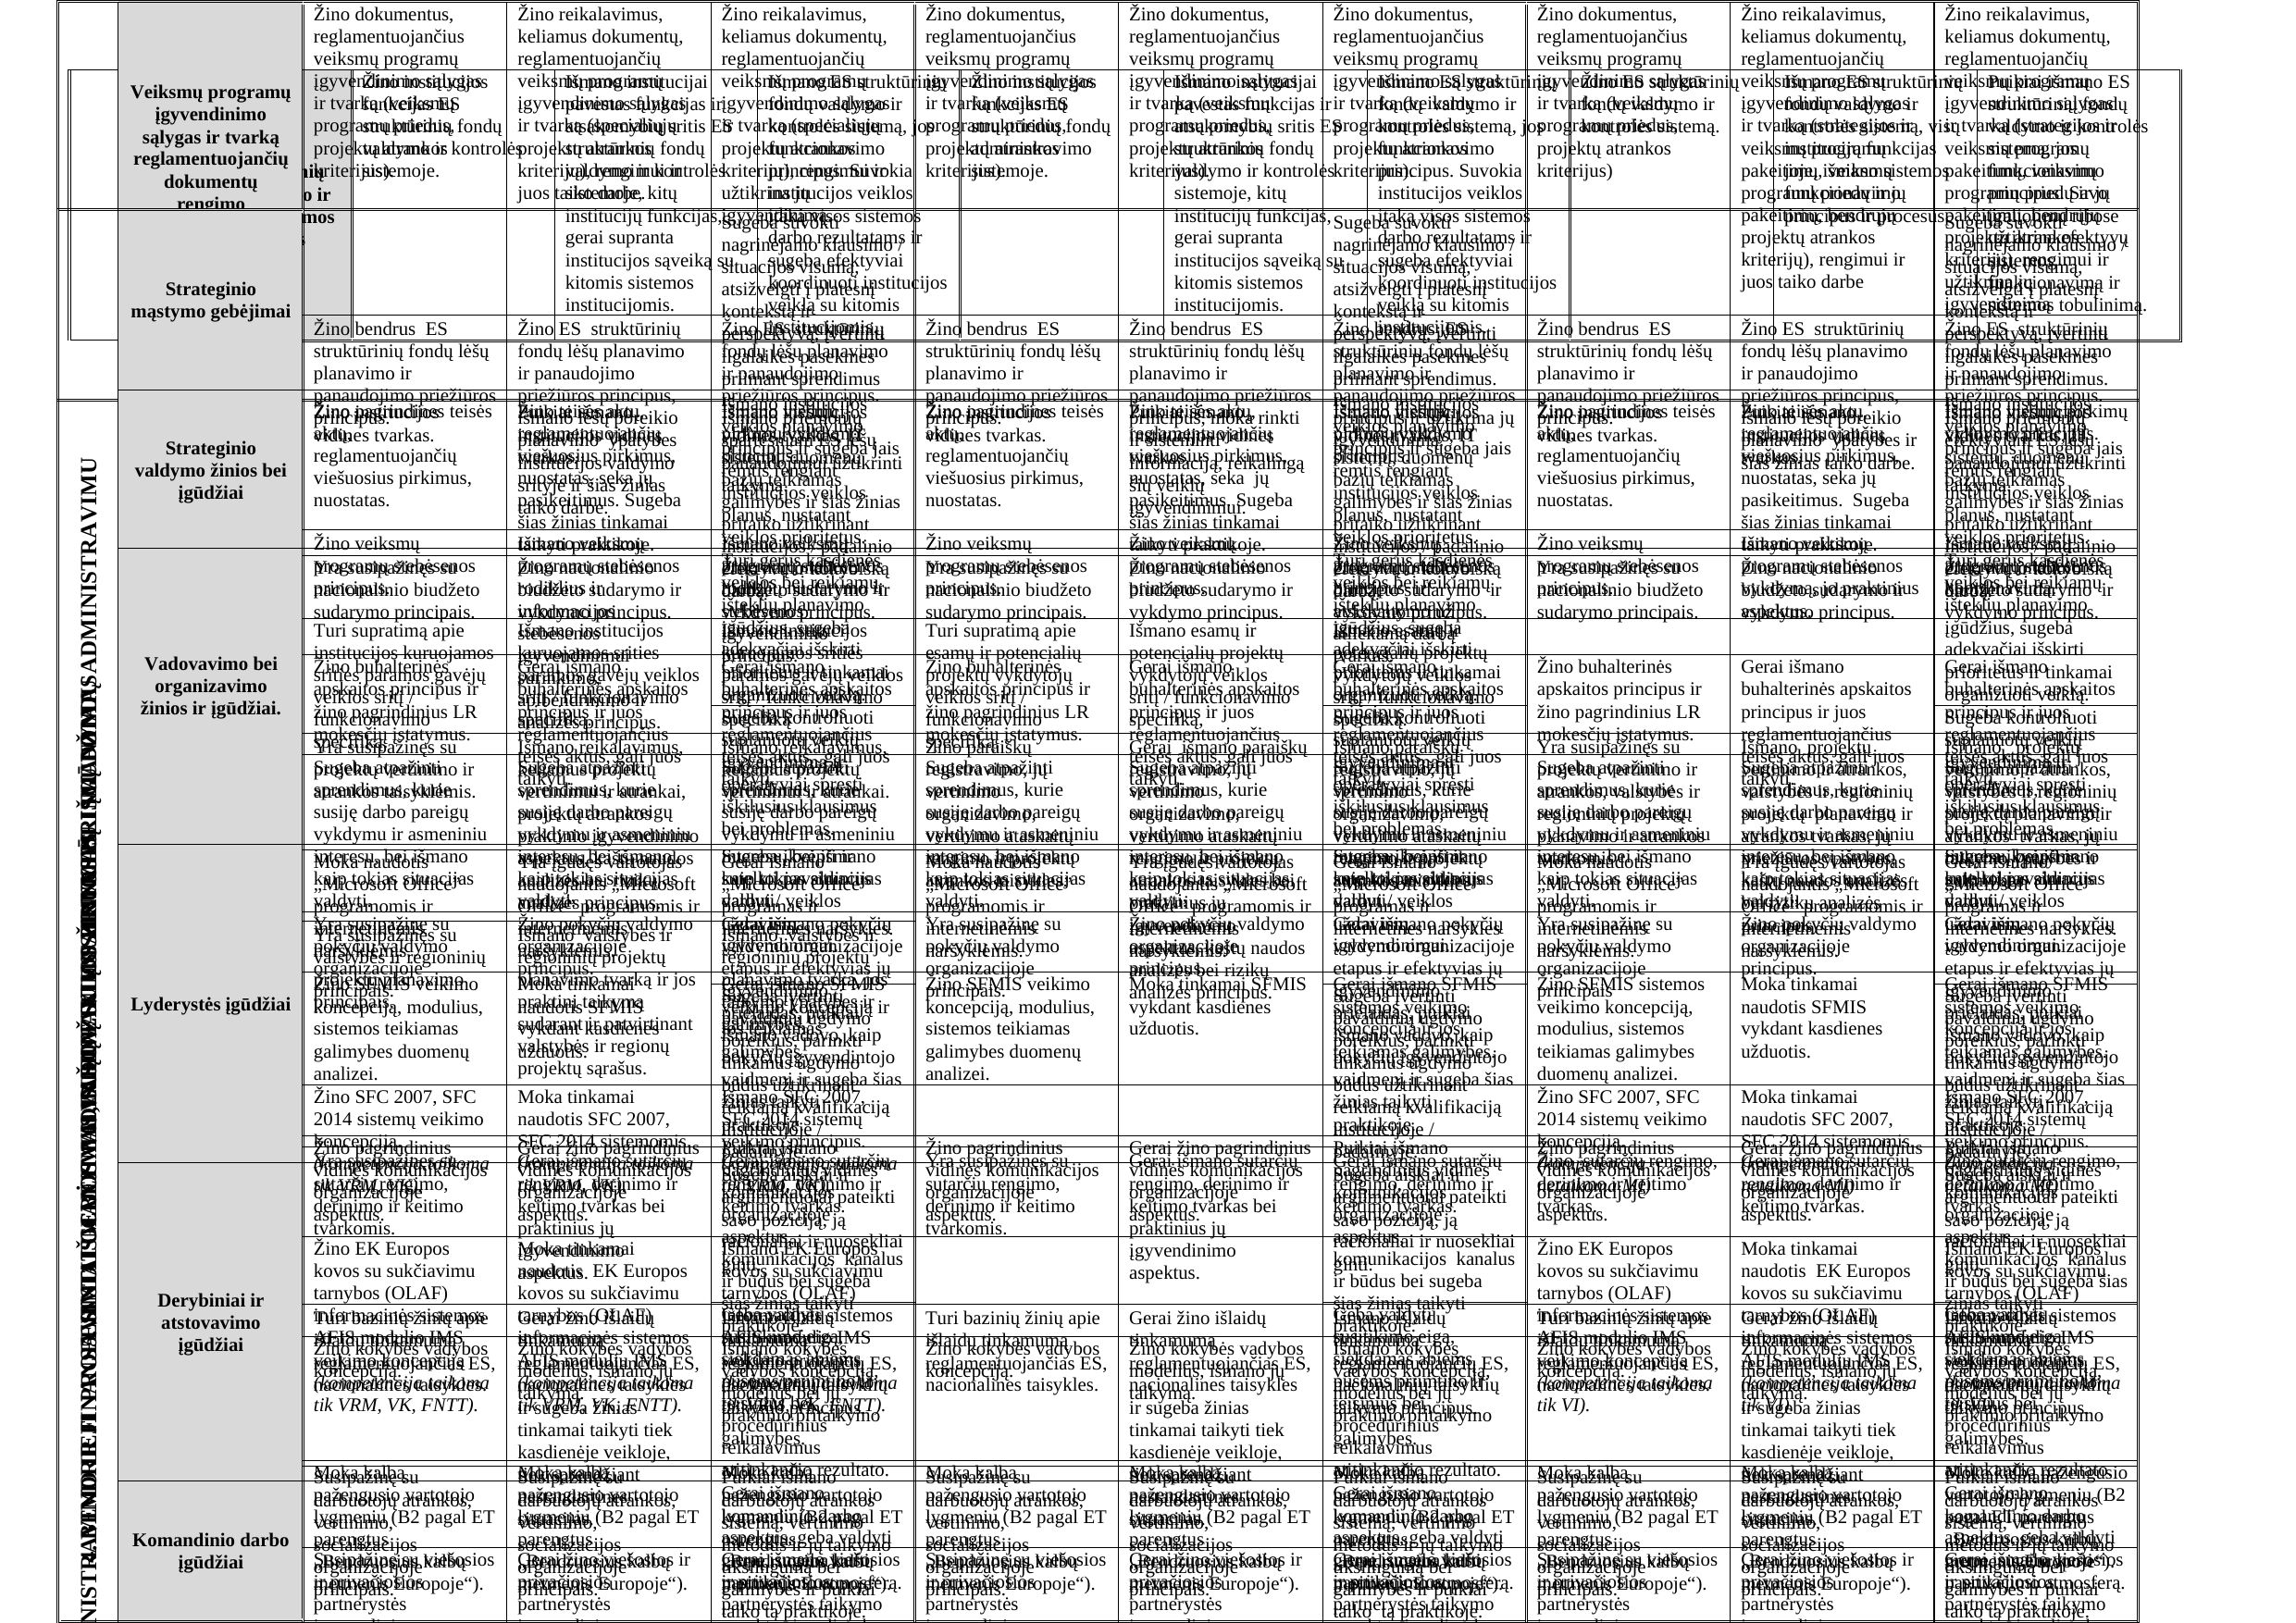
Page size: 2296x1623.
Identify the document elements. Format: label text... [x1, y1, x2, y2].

table_cell [1119, 390, 1322, 548]
table_cell Lyderystės įgūdžiai [118, 845, 302, 1162]
table_cell Sugeba įkvėpti ir sutelkti pavaldinius darbui / veiklos uždavinių įgyvendinimui. [1323, 845, 1525, 984]
table_cell Geba valdyti susitikimo eigą, siekdamas abiems pusėms priimtino ir teisinius bei procedūrinius reikalavimus atitinkančio rezultato. [712, 1303, 913, 1481]
table_cell Turi gerus kasdienės veiklos bei reikiamų išteklių planavimo įgūdžius, sugeba adekvačiai išskirti prioritetus ir tinkamai organizuoti veiklą. [1323, 549, 1525, 705]
table_cell [507, 1163, 711, 1481]
table_cell [507, 549, 711, 844]
table_cell [1119, 549, 1322, 844]
table_header Žino dokumentus, reglamentuojančius veiksmų programų įgyvendinimo sąlygas ir tvarką (veiksmų programų priedus, projektų atrankos kriterijus). [915, 3, 1118, 208]
table_header Žino dokumentus, reglamentuojančius veiksmų programų įgyvendinimo sąlygas ir tvarką (veiksmų programų priedus, projektų atrankos kriterijus). [1323, 3, 1526, 208]
table_cell [916, 1163, 1118, 1481]
table_cell Išmano institucijos veiklos planavimo principus ir sugeba jais remtis rengiant institucijos veiklos planus, nustatant veiklos prioritetus. [1323, 390, 1525, 548]
table_header Veiksmų programų įgyvendinimo sąlygas ir tvarką reglamentuojančių dokumentų rengimo išmanymas [118, 3, 303, 208]
table_cell [304, 1481, 506, 1620]
table_cell [1528, 845, 1730, 1162]
table_header Žino dokumentus, reglamentuojančius veiksmų programų įgyvendinimo sąlygas ir tvarką (veiksmų programų priedus, projektų atrankos kriterijus). [1119, 3, 1322, 208]
table_header [1731, 211, 1933, 390]
table_cell Gerai išmano komandinio darbo aspektus, geba valdyti grupę, sugeba kurti pasitikėjimo atmosferą. [1323, 1481, 1526, 1620]
table_header 3. VEIKSMŲ PROGRAMŲ IR PROJEKTŲ ADMINISTRAVIMO IR FINANSAVIMO IŠMANYMAS IR ŠIŲ ŽINIŲ TAIKYMAS [59, 3, 118, 208]
table_cell Sugeba aiškiai ir argumentuotai pateikti savo poziciją, ją racionaliai ir nuosekliai ginti. [1935, 1163, 2137, 1302]
table_header Sugeba suvokti nagrinėjamo klausimo / situacijos visumą, atsižvelgti į platesnį kontekstą ir perspektyvą, įvertinti ilgalaikes pasekmes priimant sprendimus [712, 211, 914, 390]
table_header [915, 211, 1118, 390]
table_cell [1731, 1481, 1933, 1620]
table_cell Sugeba kontroliuoti suplanuotų veiklų įgyvendinimą ir operatyviai spręsti iškilusius klausimus bei problemas. [1323, 706, 1525, 844]
table_cell Strateginio valdymo žinios bei įgūdžiai [118, 390, 302, 548]
table_header Žino reikalavimus, keliamus dokumentų, reglamentuojančių veiksmų programų įgyvendinimo sąlygas ir tvarką (strategijos ir veiksmų programų pakeitimų, veiksmų programų priedų ir jų pakeitimų, bendrųjų projektų atrankos kriterijų), rengimui ir juos taiko darbe [1731, 3, 1933, 208]
table_header [304, 211, 506, 390]
table_cell Sugeba įkvėpti ir sutelkti pavaldinius darbui / veiklos uždavinių įgyvendinimui. [712, 845, 913, 984]
table_cell Derybiniai ir atstovavimo įgūdžiai [118, 1163, 302, 1481]
table_cell [1528, 549, 1730, 844]
table_cell Gerai išmano komandinio darbo aspektus, geba valdyti grupę, sugeba kurti pasitikėjimo atmosferą. [712, 1481, 914, 1620]
table_cell [1731, 549, 1933, 844]
table_cell [916, 845, 1118, 1162]
table_cell [1119, 1481, 1322, 1620]
table_cell [1731, 1163, 1933, 1481]
table_cell [916, 390, 1118, 548]
table_header Sugeba suvokti nagrinėjamo klausimo / situacijos visumą, atsižvelgti į platesnį kontekstą ir perspektyvą, įvertinti ilgalaikes pasekmes priimant sprendimus. [1323, 211, 1526, 390]
table_cell [507, 1481, 711, 1620]
table_cell [304, 845, 506, 1162]
table_cell Sugeba aiškiai ir argumentuotai pateikti savo poziciją, ją racionaliai ir nuosekliai ginti. [712, 1163, 913, 1302]
table_cell Sugeba įkvėpti ir sutelkti pavaldinius darbui / veiklos uždavinių įgyvendinimui. [1935, 845, 2137, 984]
table_cell [916, 549, 1118, 844]
table_cell Sugeba kontroliuoti suplanuotų veiklų įgyvendinimą ir operatyviai spręsti iškilusius klausimus bei problemas. [712, 706, 913, 844]
table_cell Išmano institucijos veiklos planavimo principus ir sugeba jais remtis rengiant institucijos veiklos planus, nustatant veiklos prioritetus. [712, 390, 913, 548]
table_header Žino reikalavimus, keliamus dokumentų, reglamentuojančių veiksmų programų įgyvendinimo sąlygas ir tvarką (specialiųjų projektų atrankos kriterijų), rengimui ir užtikrina jų įgyvendinimą. [712, 3, 914, 208]
table_cell [1528, 390, 1730, 548]
table_header Žino dokumentus, reglamentuojančius veiksmų programų įgyvendinimo sąlygas ir tvarką (veiksmų programų priedus, projektų atrankos kriterijus) [1526, 3, 1730, 208]
table_cell [1526, 1481, 1730, 1620]
table_cell [1119, 1163, 1322, 1481]
table_header Žino dokumentus, reglamentuojančius veiksmų programų įgyvendinimo sąlygas ir tvarką (veiksmų programų priedus, projektų atrankos kriterijus). [304, 3, 506, 208]
table_cell Sugeba įvertinti pavaldinių ugdymo poreikius, parinkti tinkamus ugdymo būdus užtikrinant reikiamą kvalifikaciją institucijoje / padalinyje. [1935, 985, 2137, 1162]
table_cell Vadovavimo bei organizavimo žinios ir įgūdžiai. [118, 549, 302, 844]
table_header Sugeba suvokti nagrinėjamo klausimo / situacijos visumą, atsižvelgti į platesnį kontekstą ir perspektyvą, įvertinti ilgalaikes pasekmes priimant sprendimus. [1935, 211, 2137, 390]
table_header 6. VADOVAVIMO žinios bei įgūdžiai [59, 211, 118, 1620]
table_header Žino reikalavimus, keliamus dokumentų, reglamentuojančių veiksmų programų įgyvendinimo sąlygas ir tvarką (strategijos ir veiksmų programų pakeitimų, veiksmų programų priedų ir jų pakeitimų, bendrųjų projektų atrankos kriterijų), rengimui ir užtikrina jų įgyvendinimą [1935, 3, 2137, 208]
table_cell Sugeba kontroliuoti suplanuotų veiklų įgyvendinimą ir operatyviai spręsti iškilusius klausimus bei problemas. [1935, 706, 2137, 844]
table_cell Geba valdyti susitikimo eigą, siekdamas abiems pusėms priimtino ir teisinius bei procedūrinius reikalavimus atitinkančio rezultato. [1323, 1303, 1525, 1481]
table_cell [1731, 845, 1933, 1162]
table_cell Sugeba įvertinti pavaldinių ugdymo poreikius, parinkti tinkamus ugdymo būdus užtikrinant reikiamą kvalifikaciją institucijoje / padalinyje. [1323, 985, 1525, 1162]
table_cell Turi gerus kasdienės veiklos bei reikiamų išteklių planavimo įgūdžius, sugeba adekvačiai išskirti prioritetus ir tinkamai organizuoti veiklą. [1935, 549, 2137, 705]
table_cell [507, 390, 711, 548]
table_cell Geba valdyti susitikimo eigą, siekdamas abiems pusėms priimtino ir teisinius bei procedūrinius reikalavimus atitinkančio rezultato. [1935, 1303, 2137, 1481]
table_cell [304, 1163, 506, 1481]
table_cell [1731, 390, 1933, 548]
table_header Žino reikalavimus, keliamus dokumentų, reglamentuojančių veiksmų programų įgyvendinimo sąlygas ir tvarką (specialiųjų projektų atrankos kriterijų), rengimui ir juos taiko darbe. [507, 3, 711, 208]
table_header Strateginio mąstymo gebėjimai [118, 211, 303, 390]
table_cell [1528, 1163, 1730, 1481]
table_cell Komandinio darbo įgūdžiai [118, 1481, 303, 1620]
table_cell [915, 1481, 1118, 1620]
table_cell [1119, 845, 1322, 1162]
table_header [1119, 211, 1322, 390]
table_cell Gerai išmano komandinio darbo aspektus, geba valdyti grupę, sugeba kurti pasitikėjimo atmosferą. [1935, 1481, 2137, 1620]
table_cell Išmano institucijos veiklos planavimo principus ir sugeba jais remtis rengiant institucijos veiklos planus, nustatant veiklos prioritetus. [1935, 390, 2137, 548]
table_cell Sugeba aiškiai ir argumentuotai pateikti savo poziciją, ją racionaliai ir nuosekliai ginti. [1323, 1163, 1525, 1302]
table_header [1526, 211, 1730, 390]
table_cell [304, 390, 506, 548]
table_cell [304, 549, 506, 844]
table_cell Sugeba įvertinti pavaldinių ugdymo poreikius, parinkti tinkamus ugdymo būdus užtikrinant reikiamą kvalifikaciją institucijoje / padalinyje. [712, 985, 913, 1162]
table_cell [507, 845, 711, 1162]
table_header [507, 211, 711, 390]
table_cell Turi gerus kasdienės veiklos bei reikiamų išteklių planavimo įgūdžius, sugeba adekvačiai išskirti prioritetus ir tinkamai organizuoti veiklą. [712, 549, 913, 705]
